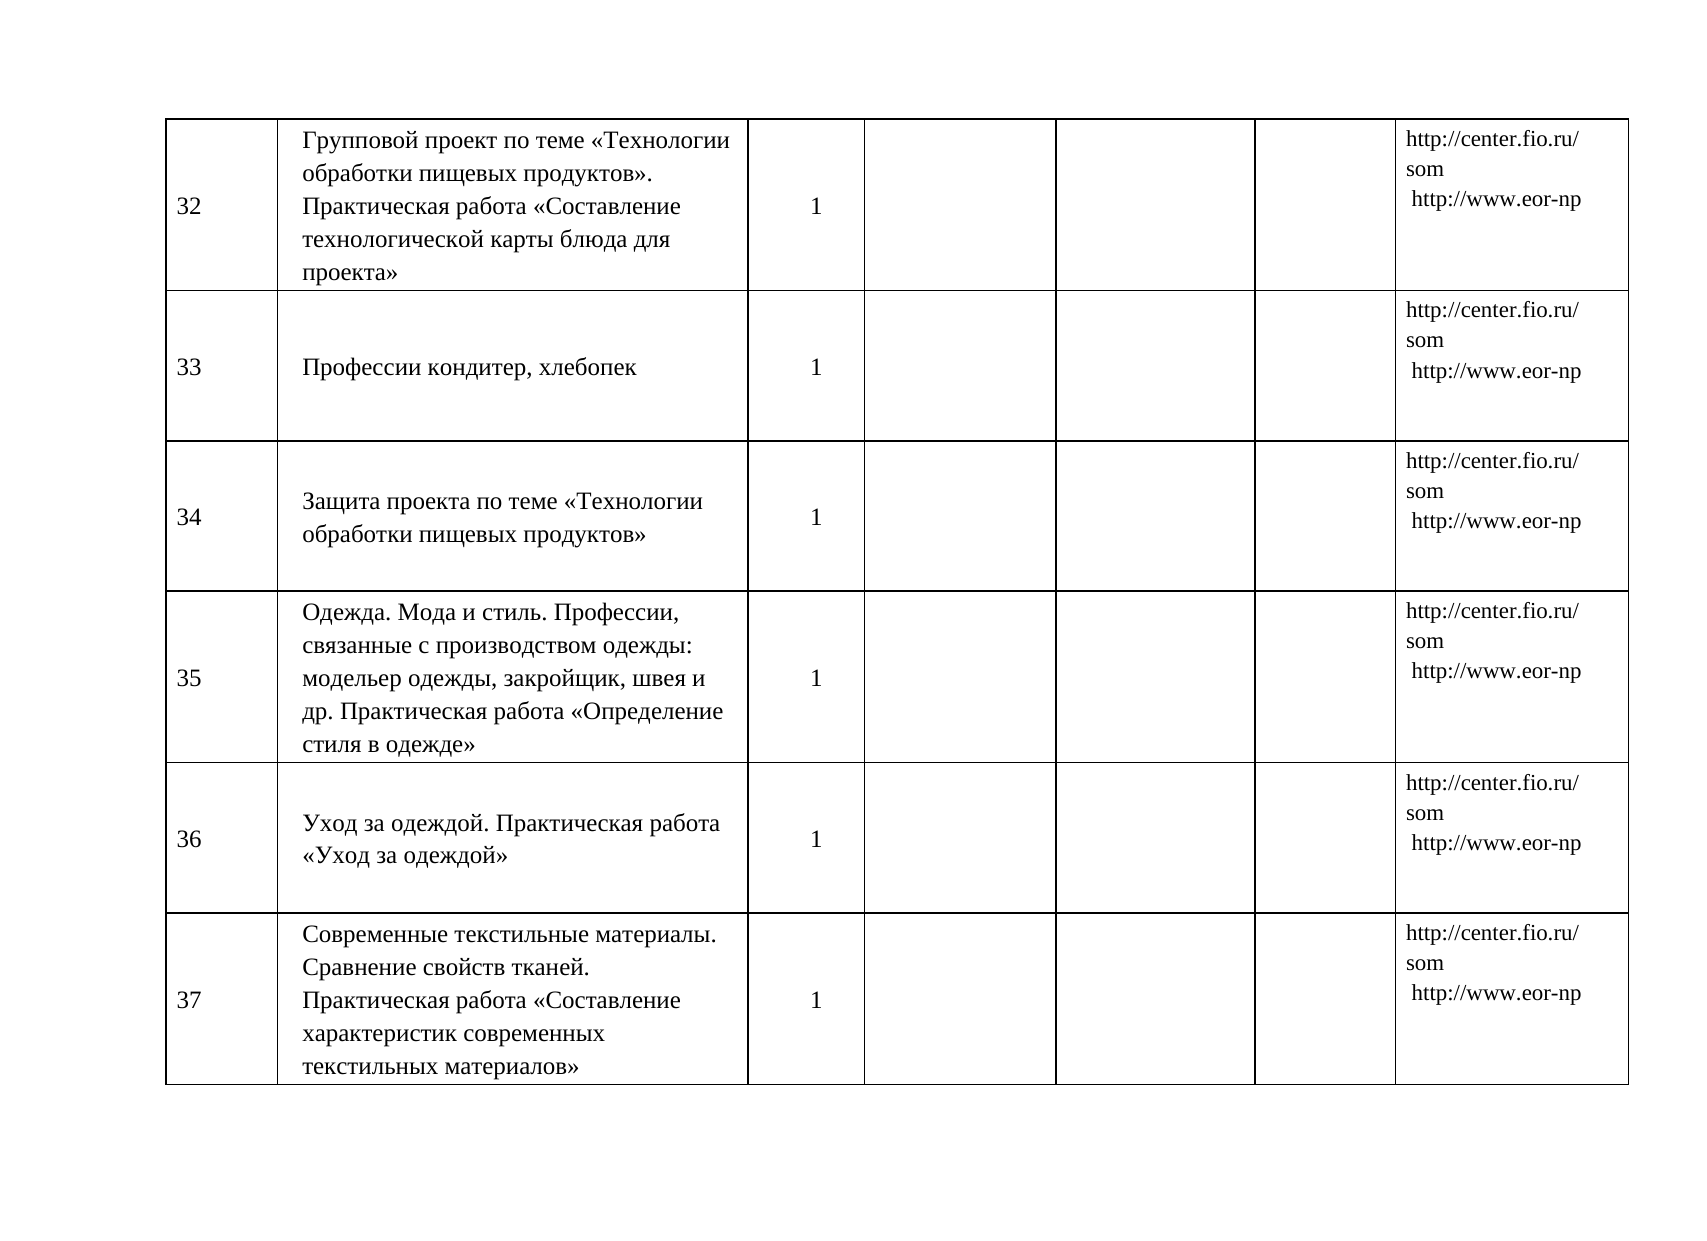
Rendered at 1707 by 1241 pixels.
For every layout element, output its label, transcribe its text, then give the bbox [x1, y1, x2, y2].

table_cell 33 [167, 291, 277, 440]
table_cell 1 [749, 442, 864, 590]
table_cell Профессии кондитер, хлебопек [278, 291, 747, 440]
table_cell [865, 914, 1055, 1084]
table_cell [865, 592, 1055, 762]
table_cell [1256, 914, 1395, 1084]
table_cell 1 [749, 291, 864, 440]
table_cell [1256, 592, 1395, 762]
table_cell 37 [167, 914, 277, 1084]
table_cell [1256, 763, 1395, 912]
table_cell 1 [749, 592, 864, 762]
table_cell ‌http://center.fio.ru/som http://www.eor-np [1396, 291, 1628, 440]
table_cell 34 [167, 442, 277, 590]
table_cell 1 [749, 763, 864, 912]
table_cell [1057, 120, 1254, 289]
table_cell [1057, 442, 1254, 590]
table_cell Уход за одеждой. Практическая работа «Уход за одеждой» [278, 763, 747, 912]
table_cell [1396, 120, 1628, 289]
table_cell [865, 291, 1055, 440]
table_cell [865, 120, 1055, 289]
table_cell Одежда. Мода и стиль. Профессии, связанные с производством одежды: модельер одежды, закройщик, швея и др. Практическая работа «Определение стиля в одежде» [278, 592, 747, 762]
table_cell Защита проекта по теме «Технологии обработки пищевых продуктов» [278, 442, 747, 590]
table_cell 1 [749, 914, 864, 1084]
table_cell ‌http://center.fio.ru/som http://www.eor-np [1396, 592, 1628, 762]
table_cell [865, 442, 1055, 590]
table_cell Современные текстильные материалы. Сравнение свойств тканей. Практическая работа «Составление характеристик современных текстильных материалов» [278, 914, 747, 1084]
table_cell 1 [749, 120, 864, 289]
table_cell Групповой проект по теме «Технологии обработки пищевых продуктов». Практическая работа «Составление технологической карты блюда для проекта» [278, 120, 747, 289]
table_cell 32 [167, 120, 277, 289]
table_cell [1256, 291, 1395, 440]
table_cell 36 [167, 763, 277, 912]
table_cell [1256, 442, 1395, 590]
table_cell ‌http://center.fio.ru/som http://www.eor-np [1396, 442, 1628, 590]
table_cell 35 [167, 592, 277, 762]
table_cell [1057, 763, 1254, 912]
table_cell [1057, 592, 1254, 762]
table_cell ‌http://center.fio.ru/som http://www.eor-np [1396, 763, 1628, 912]
table_cell [1256, 120, 1395, 289]
table_cell [1057, 291, 1254, 440]
table_cell [1057, 914, 1254, 1084]
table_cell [1396, 914, 1628, 1084]
table_cell [865, 763, 1055, 912]
